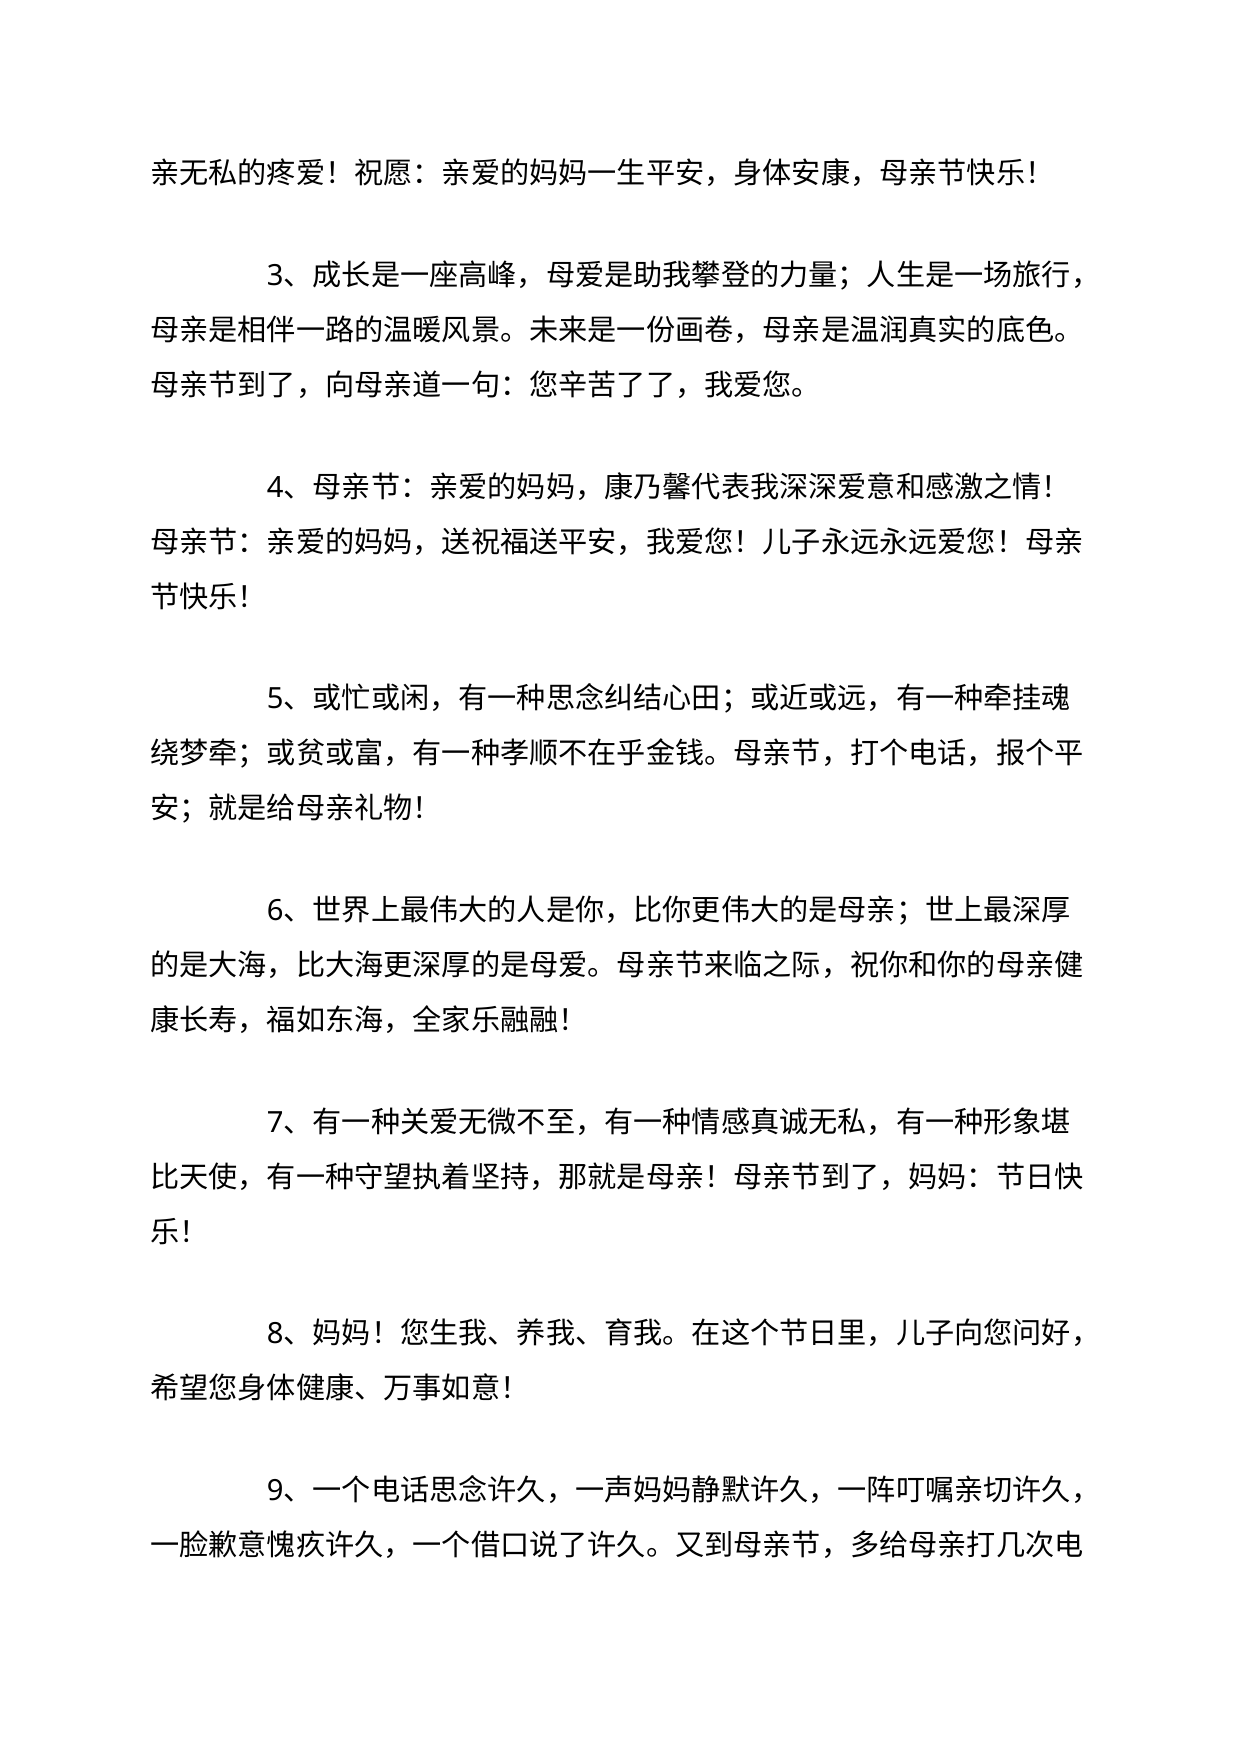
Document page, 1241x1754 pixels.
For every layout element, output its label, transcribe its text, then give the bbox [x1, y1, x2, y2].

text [150, 150, 1090, 192]
text 4、母亲节：亲爱的妈妈，康乃馨代表我深深爱意和感激之情！母亲节：亲爱的妈妈，送祝福送平安，我爱您！儿子永远永远爱您！母亲节快乐！ [150, 463, 1090, 616]
text 6、世界上最伟大的人是你，比你更伟大的是母亲；世上最深厚的是大海，比大海更深厚的是母爱。母亲节来临之际，祝你和你的母亲健康长寿，福如东海，全家乐融融！ [150, 887, 1090, 1039]
text 3、成长是一座高峰，母爱是助我攀登的力量；人生是一场旅行，母亲是相伴一路的温暖风景。未来是一份画卷，母亲是温润真实的底色。母亲节到了，向母亲道一句：您辛苦了了，我爱您。 [150, 252, 1090, 404]
text 7、有一种关爱无微不至，有一种情感真诚无私，有一种形象堪比天使，有一种守望执着坚持，那就是母亲！母亲节到了，妈妈：节日快乐！ [150, 1098, 1090, 1251]
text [150, 1467, 1090, 1564]
text 5、或忙或闲，有一种思念纠结心田；或近或远，有一种牵挂魂绕梦牵；或贫或富，有一种孝顺不在乎金钱。母亲节，打个电话，报个平安；就是给母亲礼物！ [150, 675, 1090, 827]
text 8、妈妈！您生我、养我、育我。在这个节日里，儿子向您问好，希望您身体健康、万事如意！ [150, 1310, 1090, 1407]
